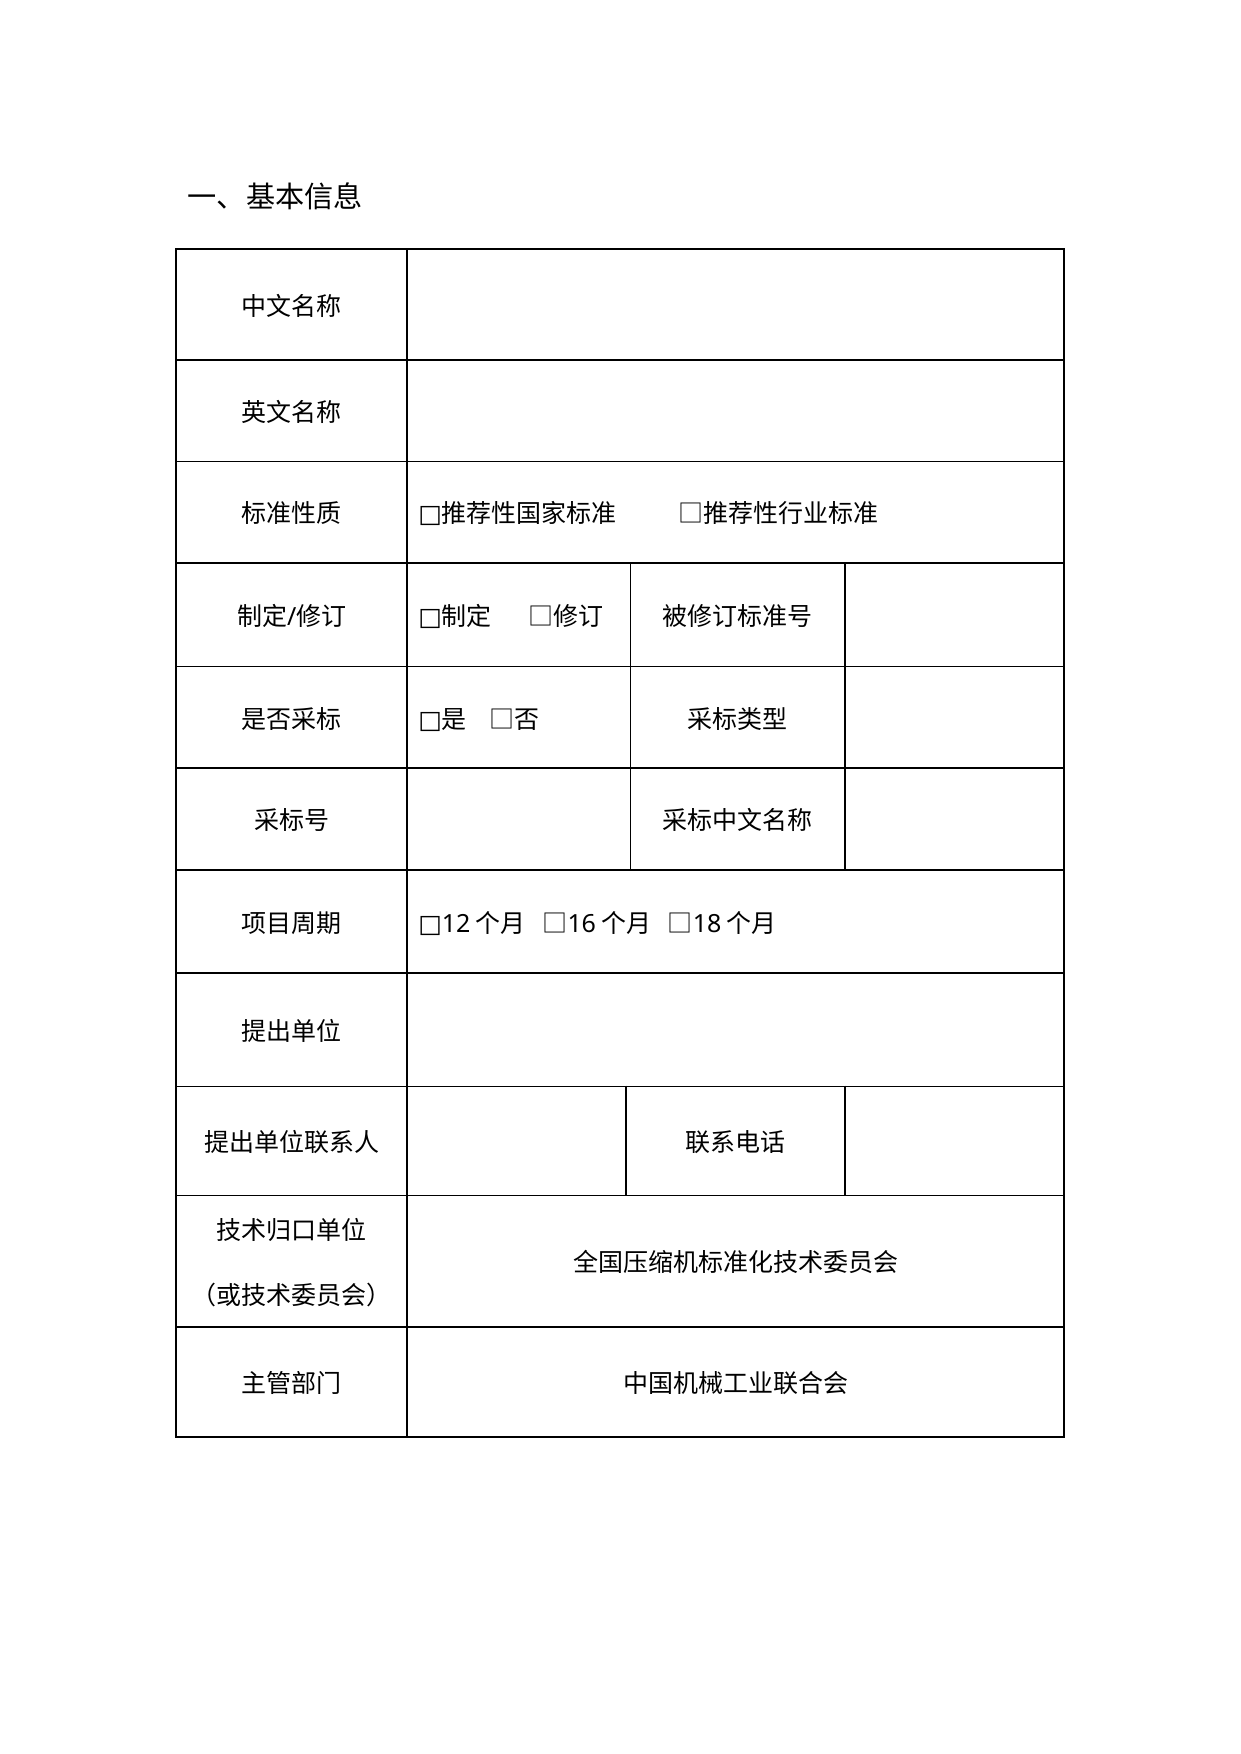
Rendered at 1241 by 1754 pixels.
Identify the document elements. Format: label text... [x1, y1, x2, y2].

table_header [408, 250, 1063, 359]
table_cell 项目周期 [177, 871, 406, 972]
table_cell 联系电话 [627, 1087, 844, 1194]
table_cell [408, 1087, 625, 1194]
table_cell □制定 □修订 [408, 564, 630, 666]
table_header 中文名称 [177, 250, 406, 359]
table_cell 主管部门 [177, 1328, 406, 1436]
table_cell [846, 1087, 1063, 1194]
table_cell [846, 769, 1063, 869]
table_cell 全国压缩机标准化技术委员会 [408, 1196, 1063, 1326]
table_cell □是 □否 [408, 667, 630, 767]
table_cell [408, 361, 1063, 461]
table_cell □12个月 □16个月 □18个月 [408, 871, 1063, 972]
table_cell 标准性质 [177, 462, 406, 562]
table_cell 提出单位联系人 [177, 1087, 406, 1194]
table_cell 是否采标 [177, 667, 406, 767]
table_cell 采标号 [177, 769, 406, 869]
table_cell 英文名称 [177, 361, 406, 461]
table_cell [408, 974, 1063, 1086]
table_cell 技术归口单位 （或技术委员会） [177, 1196, 406, 1326]
table_cell 制定/修订 [177, 564, 406, 666]
text 一、基本信息 [187, 162, 1053, 227]
table_cell [408, 769, 630, 869]
table_cell 被修订标准号 [631, 564, 844, 666]
table_cell □推荐性国家标准 □推荐性行业标准 [408, 462, 1063, 562]
table_cell 采标中文名称 [631, 769, 844, 869]
table_cell [846, 667, 1063, 767]
table_cell 提出单位 [177, 974, 406, 1086]
table_cell [846, 564, 1063, 666]
table_cell 中国机械工业联合会 [408, 1328, 1063, 1436]
table_cell 采标类型 [631, 667, 844, 767]
